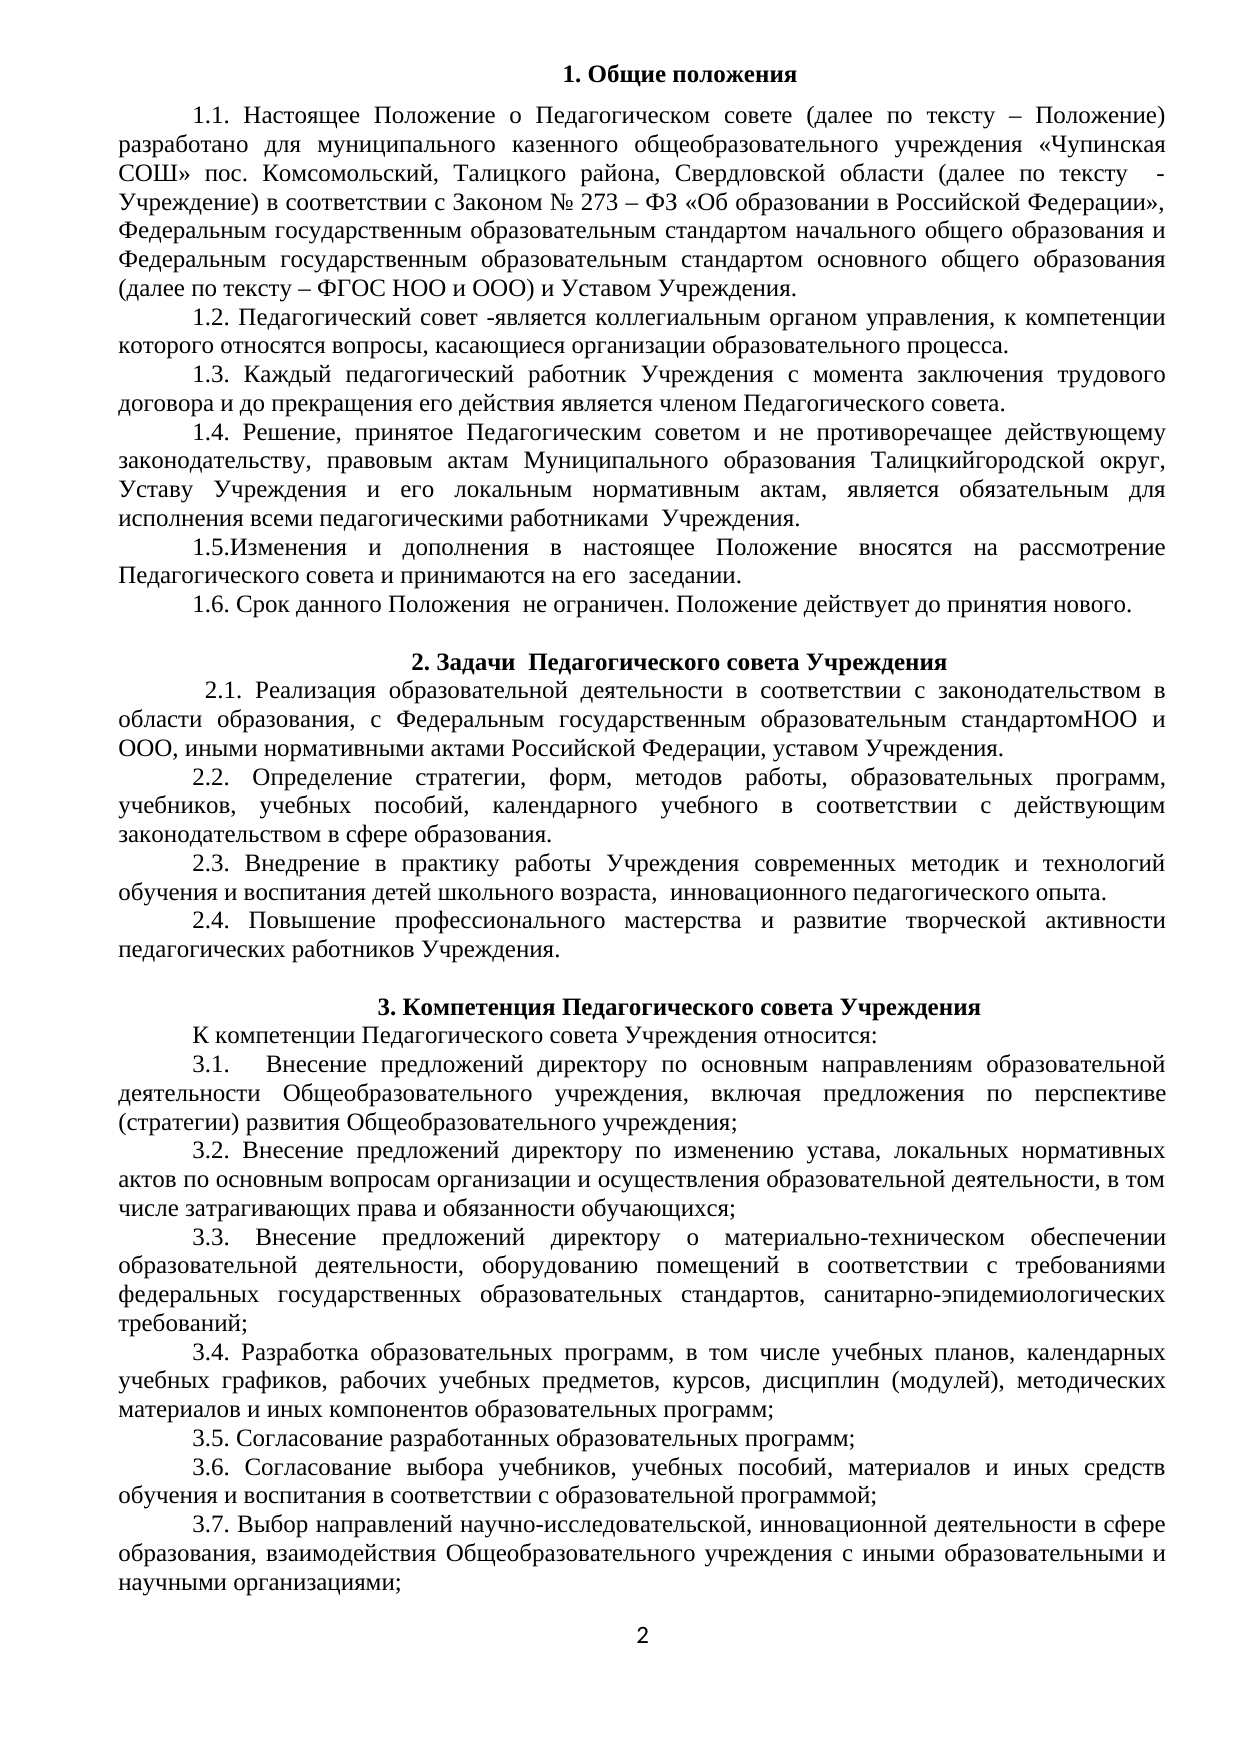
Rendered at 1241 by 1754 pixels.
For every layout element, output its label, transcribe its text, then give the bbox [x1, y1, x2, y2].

text 2.4. Повышение профессионального мастерства и развитие творческой активности педагогических работников Учреждения. [118, 905, 1167, 963]
list Внесение предложений директору по основным направлениям образовательной деятельности Общеобразовательного учреждения, включая предложения по перспективе (стратегии) развития Общеобразовательного учреждения; [118, 1049, 1167, 1135]
text 1.5.Изменения и дополнения в настоящее Положение вносятся на рассмотрение Педагогического совета и принимаются на его заседании. [118, 532, 1167, 589]
list 2. Задачи Педагогического совета Учреждения [118, 647, 1167, 675]
text 3.4. Разработка образовательных программ, в том числе учебных планов, календарных учебных графиков, рабочих учебных предметов, курсов, дисциплин (модулей), методических материалов и иных компонентов образовательных программ; [118, 1337, 1167, 1423]
text 1.2. Педагогический совет -является коллегиальным органом управления, к компетенции которого относятся вопросы, касающиеся организации образовательного процесса. [118, 302, 1167, 359]
text 1.3. Каждый педагогический работник Учреждения с момента заключения трудового договора и до прекращения его действия является членом Педагогического совета. [118, 359, 1167, 417]
list 3.3. Внесение предложений директору о материально-техническом обеспечении образовательной деятельности, оборудованию помещений в соответствии с требованиями федеральных государственных образовательных стандартов, санитарно-эпидемиологических требований; [118, 1222, 1167, 1337]
text 1.1. Настоящее Положение о Педагогическом совете (далее по тексту – Положение) разработано для муниципального казенного общеобразовательного учреждения «Чупинская СОШ» пос. Комсомольский, Талицкого района, Свердловской области (далее по тексту - Учреждение) в соответствии с Законом № 273 – ФЗ «Об образовании в Российской Федерации», Федеральным государственным образовательным стандартом начального общего образования и Федеральным государственным образовательным стандартом основного общего образования (далее по тексту – ФГОС НОО и ООО) и Уставом Учреждения. [118, 100, 1167, 302]
list 3. Компетенция Педагогического совета Учреждения [118, 992, 1167, 1020]
list 3.6. Согласование выбора учебников, учебных пособий, материалов и иных средств обучения и воспитания в соответствии с образовательной программой; [118, 1452, 1167, 1509]
list 3.2. Внесение предложений директору по изменению устава, локальных нормативных актов по основным вопросам организации и осуществления образовательной деятельности, в том числе затрагивающих права и обязанности обучающихся; [118, 1135, 1167, 1222]
text 3.5. Согласование разработанных образовательных программ; [118, 1423, 1167, 1452]
text 1.4. Решение, принятое Педагогическим советом и не противоречащее действующему законодательству, правовым актам Муниципального образования Талицкийгородской округ, Уставу Учреждения и его локальным нормативным актам, является обязательным для исполнения всеми педагогическими работниками Учреждения. [118, 417, 1167, 532]
list 3.7. Выбор направлений научно-исследовательской, инновационной деятельности в сфере образования, взаимодействия Общеобразовательного учреждения с иными образовательными и научными организациями; [118, 1509, 1167, 1595]
text 2.1. Реализация образовательной деятельности в соответствии с законодательством в области образования, с Федеральным государственным образовательным стандартомНОО и ООО, иными нормативными актами Российской Федерации, уставом Учреждения. [118, 675, 1167, 762]
text 2.3. Внедрение в практику работы Учреждения современных методик и технологий обучения и воспитания детей школьного возраста, инновационного педагогического опыта. [118, 848, 1167, 905]
text К компетенции Педагогического совета Учреждения относится: [118, 1020, 1167, 1049]
list 1. Общие положения [193, 59, 1167, 88]
text 2.2. Определение стратегии, форм, методов работы, образовательных программ, учебников, учебных пособий, календарного учебного в соответствии с действующим законодательством в сфере образования. [118, 762, 1167, 848]
text 1.6. Срок данного Положения не ограничен. Положение действует до принятия нового. [118, 589, 1167, 618]
